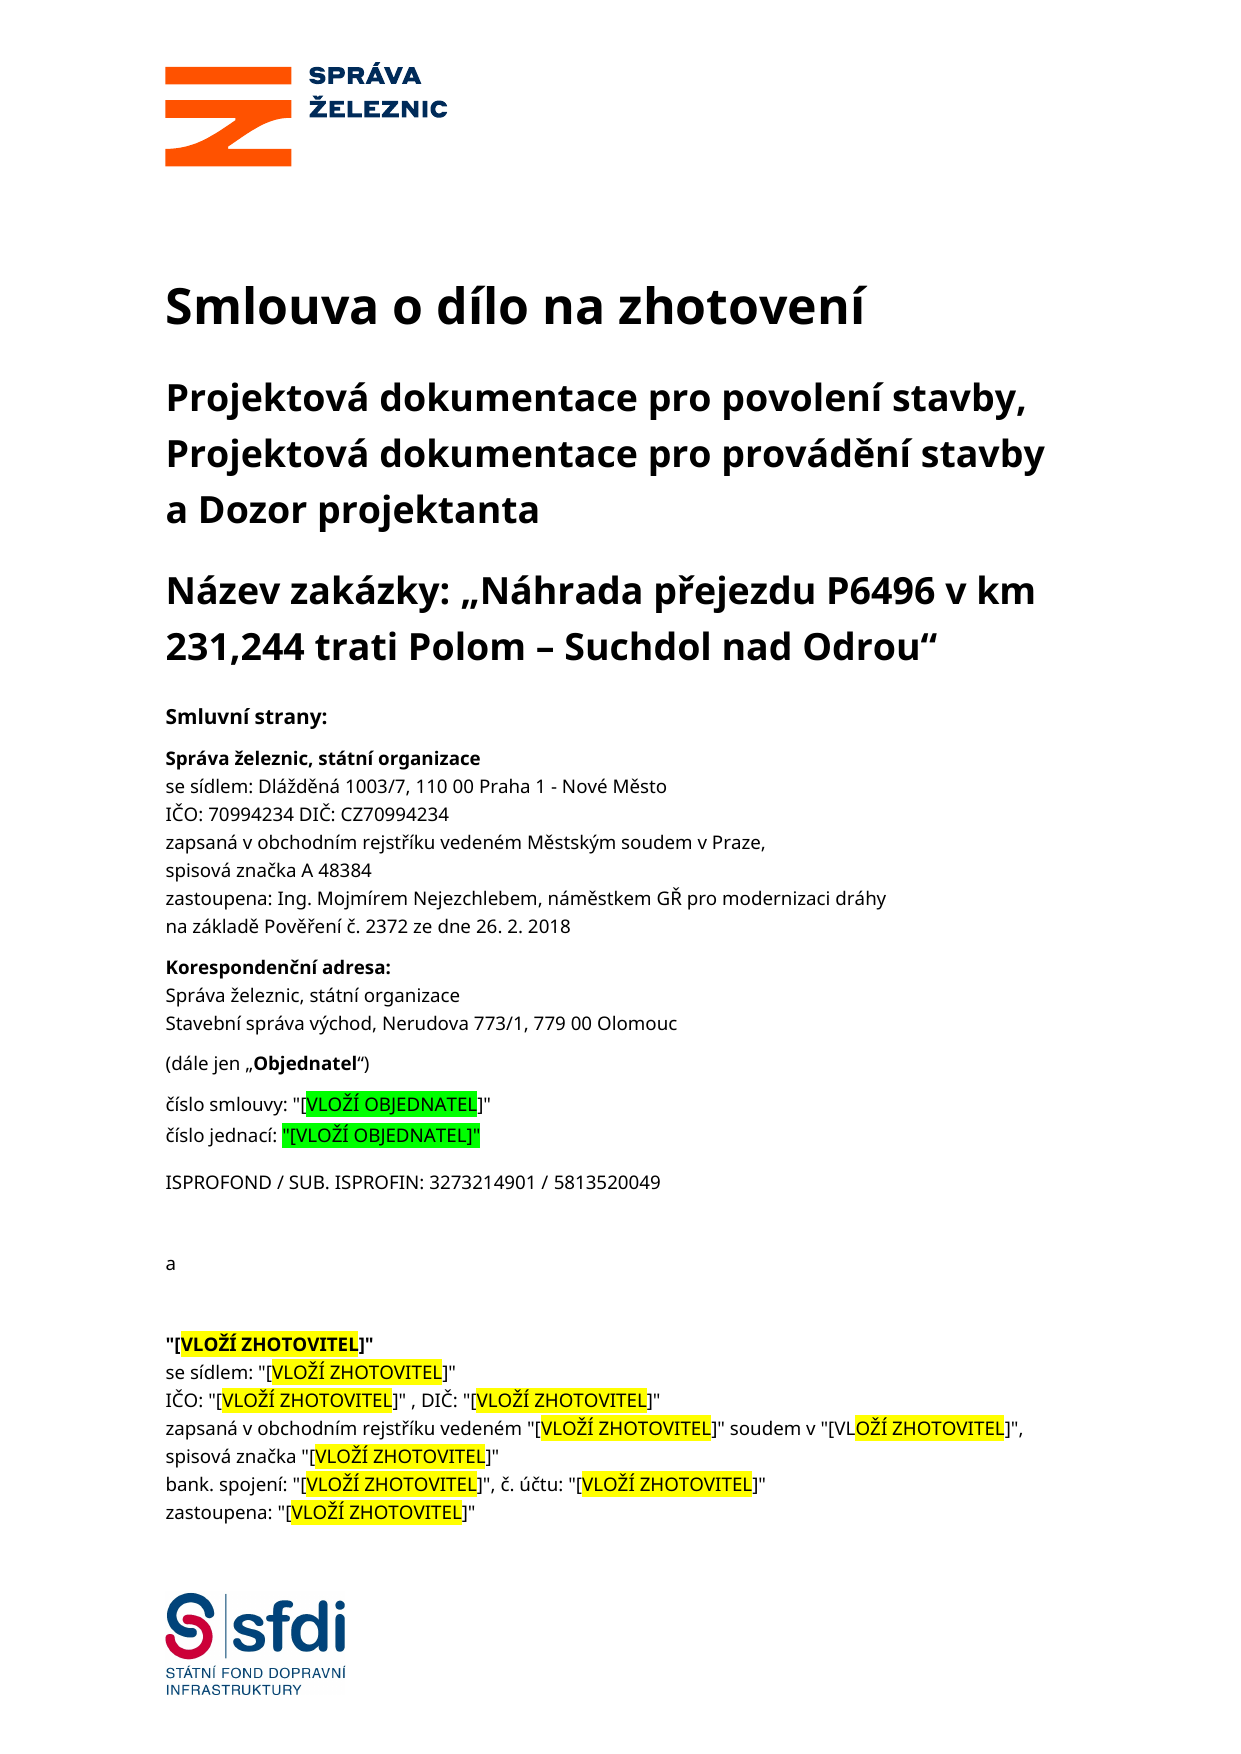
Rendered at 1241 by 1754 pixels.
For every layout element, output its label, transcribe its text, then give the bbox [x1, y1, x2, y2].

text ISPROFOND / SUB. ISPROFIN: 3273214901 / 5813520049 [165, 1169, 1075, 1195]
text zastoupena: "[VLOŽÍ ZHOTOVITEL]" [165, 1499, 1075, 1525]
text (dále jen „Objednatel“) [165, 1051, 1075, 1076]
text Projektová dokumentace pro povolení stavby, Projektová dokumentace pro provádění stavby a Dozor projektanta [165, 371, 1075, 534]
text číslo jednací: "[VLOŽÍ OBJEDNATEL]" [165, 1119, 1075, 1148]
text Správa železnic, státní organizace [165, 746, 1075, 771]
text zapsaná v obchodním rejstříku vedeném "[VLOŽÍ ZHOTOVITEL]" soudem v "[VLOŽÍ ZHOTOVITEL]", [165, 1415, 541, 1441]
text se sídlem: "[VLOŽÍ ZHOTOVITEL]" [165, 1359, 272, 1385]
text spisová značka "[VLOŽÍ ZHOTOVITEL]" [165, 1443, 1075, 1469]
text IČO: "[VLOŽÍ ZHOTOVITEL]" , DIČ: "[VLOŽÍ ZHOTOVITEL]" [165, 1387, 1075, 1413]
text Smluvní strany: [165, 702, 1075, 730]
text číslo smlouvy: "[VLOŽÍ OBJEDNATEL]" [477, 1091, 1075, 1117]
text se sídlem: "[VLOŽÍ ZHOTOVITEL]" [442, 1359, 1075, 1385]
text se sídlem: Dlážděná 1003/7, 110 00 Praha 1 - Nové Město [165, 773, 1075, 799]
text Stavební správa východ, Nerudova 773/1, 779 00 Olomouc [165, 1010, 1075, 1036]
text IČO: 70994234 DIČ: CZ70994234 [165, 802, 1075, 827]
picture [165, 1591, 346, 1695]
text na základě Pověření č. 2372 ze dne 26. 2. 2018 [165, 914, 1075, 939]
text zapsaná v obchodním rejstříku vedeném Městským soudem v Praze, [165, 829, 1075, 855]
text Korespondenční adresa: [165, 954, 1075, 980]
text spisová značka A 48384 [165, 858, 1075, 883]
text zastoupena: Ing. Mojmírem Nejezchlebem, náměstkem GŘ pro modernizaci dráhy [165, 886, 1075, 911]
text Název zakázky: [165, 564, 1075, 672]
text Správa železnic, státní organizace [165, 982, 1075, 1008]
text Smlouva o dílo na zhotovení [165, 271, 1075, 339]
text bank. spojení: "[VLOŽÍ ZHOTOVITEL]", č. účtu: "[VLOŽÍ ZHOTOVITEL]" [752, 1471, 1075, 1497]
text číslo smlouvy: "[VLOŽÍ OBJEDNATEL]" [165, 1091, 306, 1117]
text a [165, 1250, 1075, 1276]
text "[VLOŽÍ ZHOTOVITEL]" [358, 1331, 1075, 1357]
